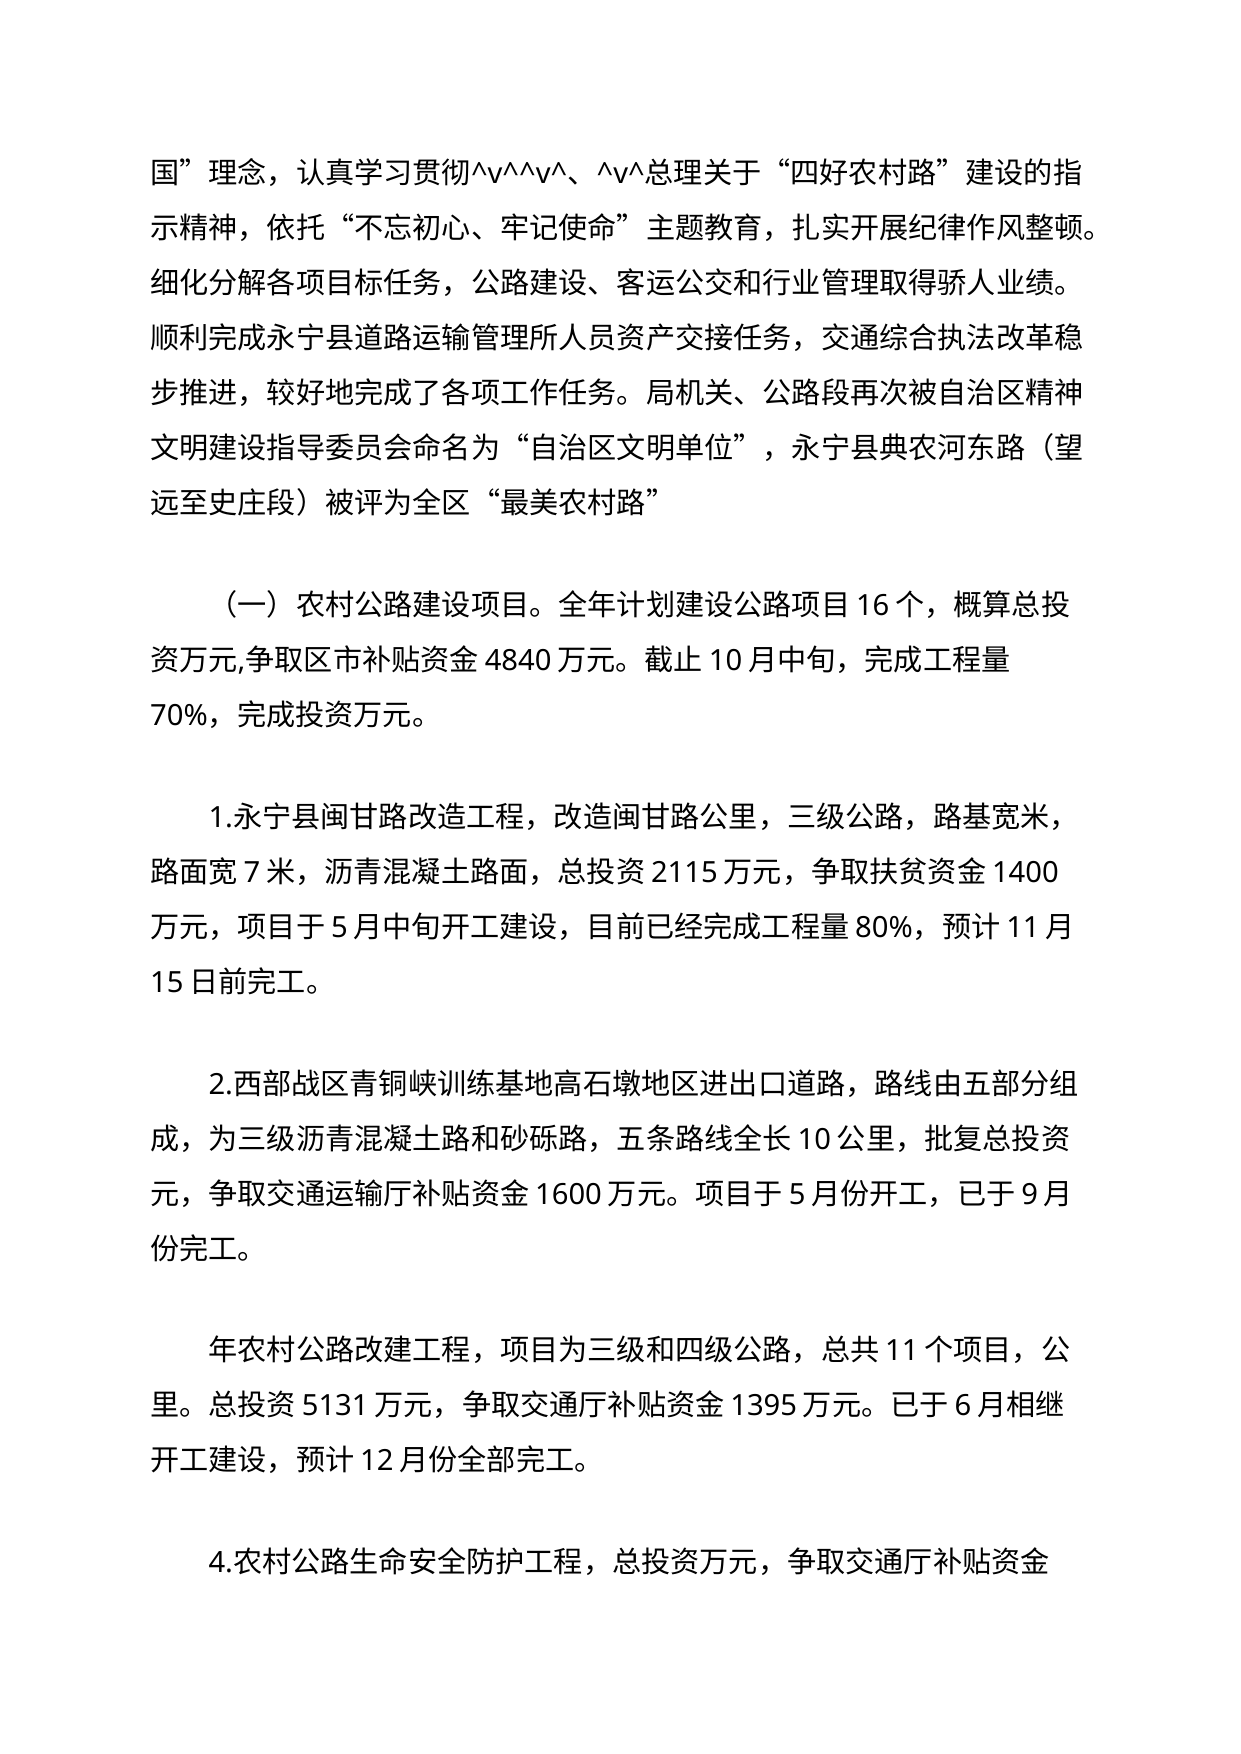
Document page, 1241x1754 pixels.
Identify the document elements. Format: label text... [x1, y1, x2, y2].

text （一）农村公路建设项目。全年计划建设公路项目16个，概算总投资万元,争取区市补贴资金4840万元。截止10月中旬，完成工程量70%，完成投资万元。 [150, 581, 1090, 734]
text 2.西部战区青铜峡训练基地高石墩地区进出口道路，路线由五部分组成，为三级沥青混凝土路和砂砾路，五条路线全长10公里，批复总投资元，争取交通运输厅补贴资金1600万元。项目于5月份开工，已于9月份完工。 [150, 1060, 1090, 1267]
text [150, 150, 1090, 522]
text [150, 1539, 1090, 1581]
text 年农村公路改建工程，项目为三级和四级公路，总共11个项目，公里。总投资5131万元，争取交通厅补贴资金1395万元。已于6月相继开工建设，预计12月份全部完工。 [150, 1327, 1090, 1479]
text 1.永宁县闽甘路改造工程，改造闽甘路公里，三级公路，路基宽米，路面宽7米，沥青混凝土路面，总投资2115万元，争取扶贫资金1400万元，项目于5月中旬开工建设，目前已经完成工程量80%，预计11月15日前完工。 [150, 793, 1090, 1001]
